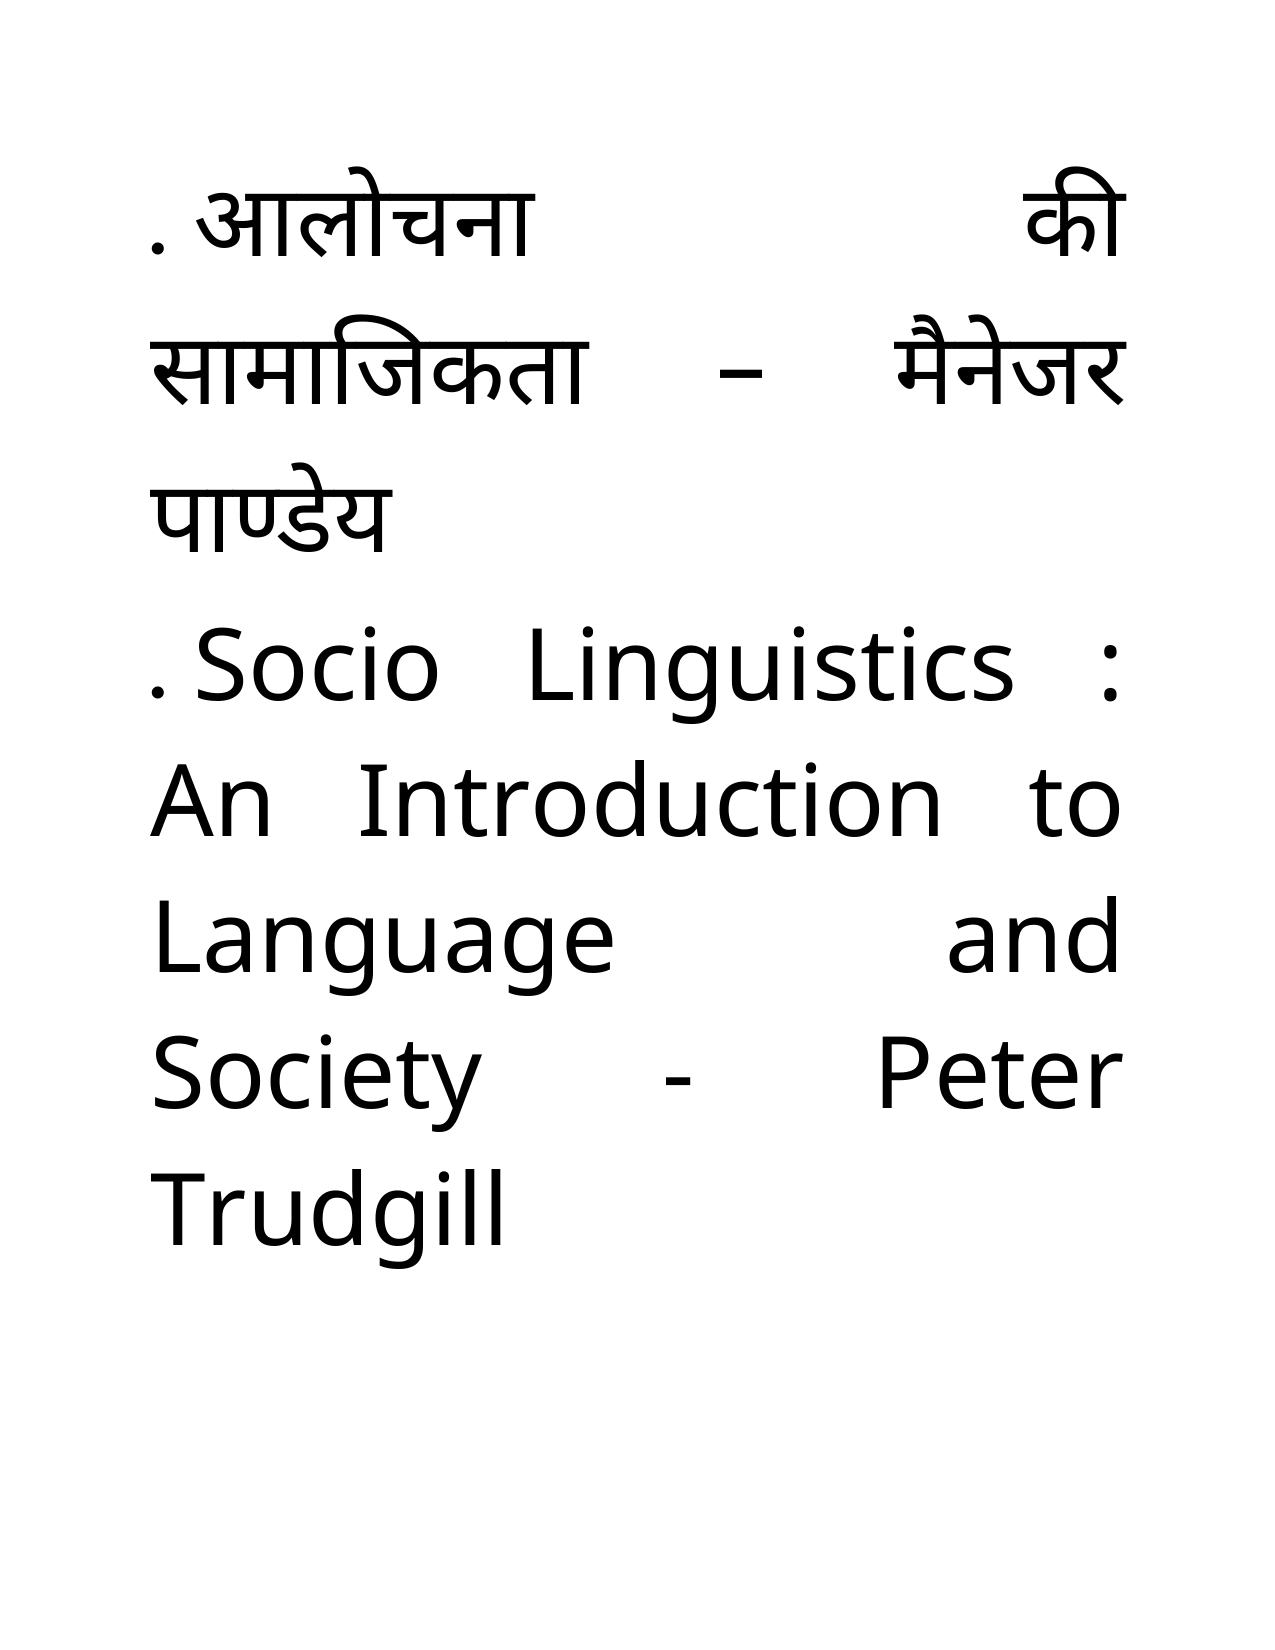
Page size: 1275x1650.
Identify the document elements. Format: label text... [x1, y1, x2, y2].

list Socio Linguistics : An Introduction to Language and Society - Peter Trudgill [150, 593, 1125, 1274]
list आलोचना की सामाजिकता – मैनेजर पाण्डेय [150, 150, 1125, 593]
